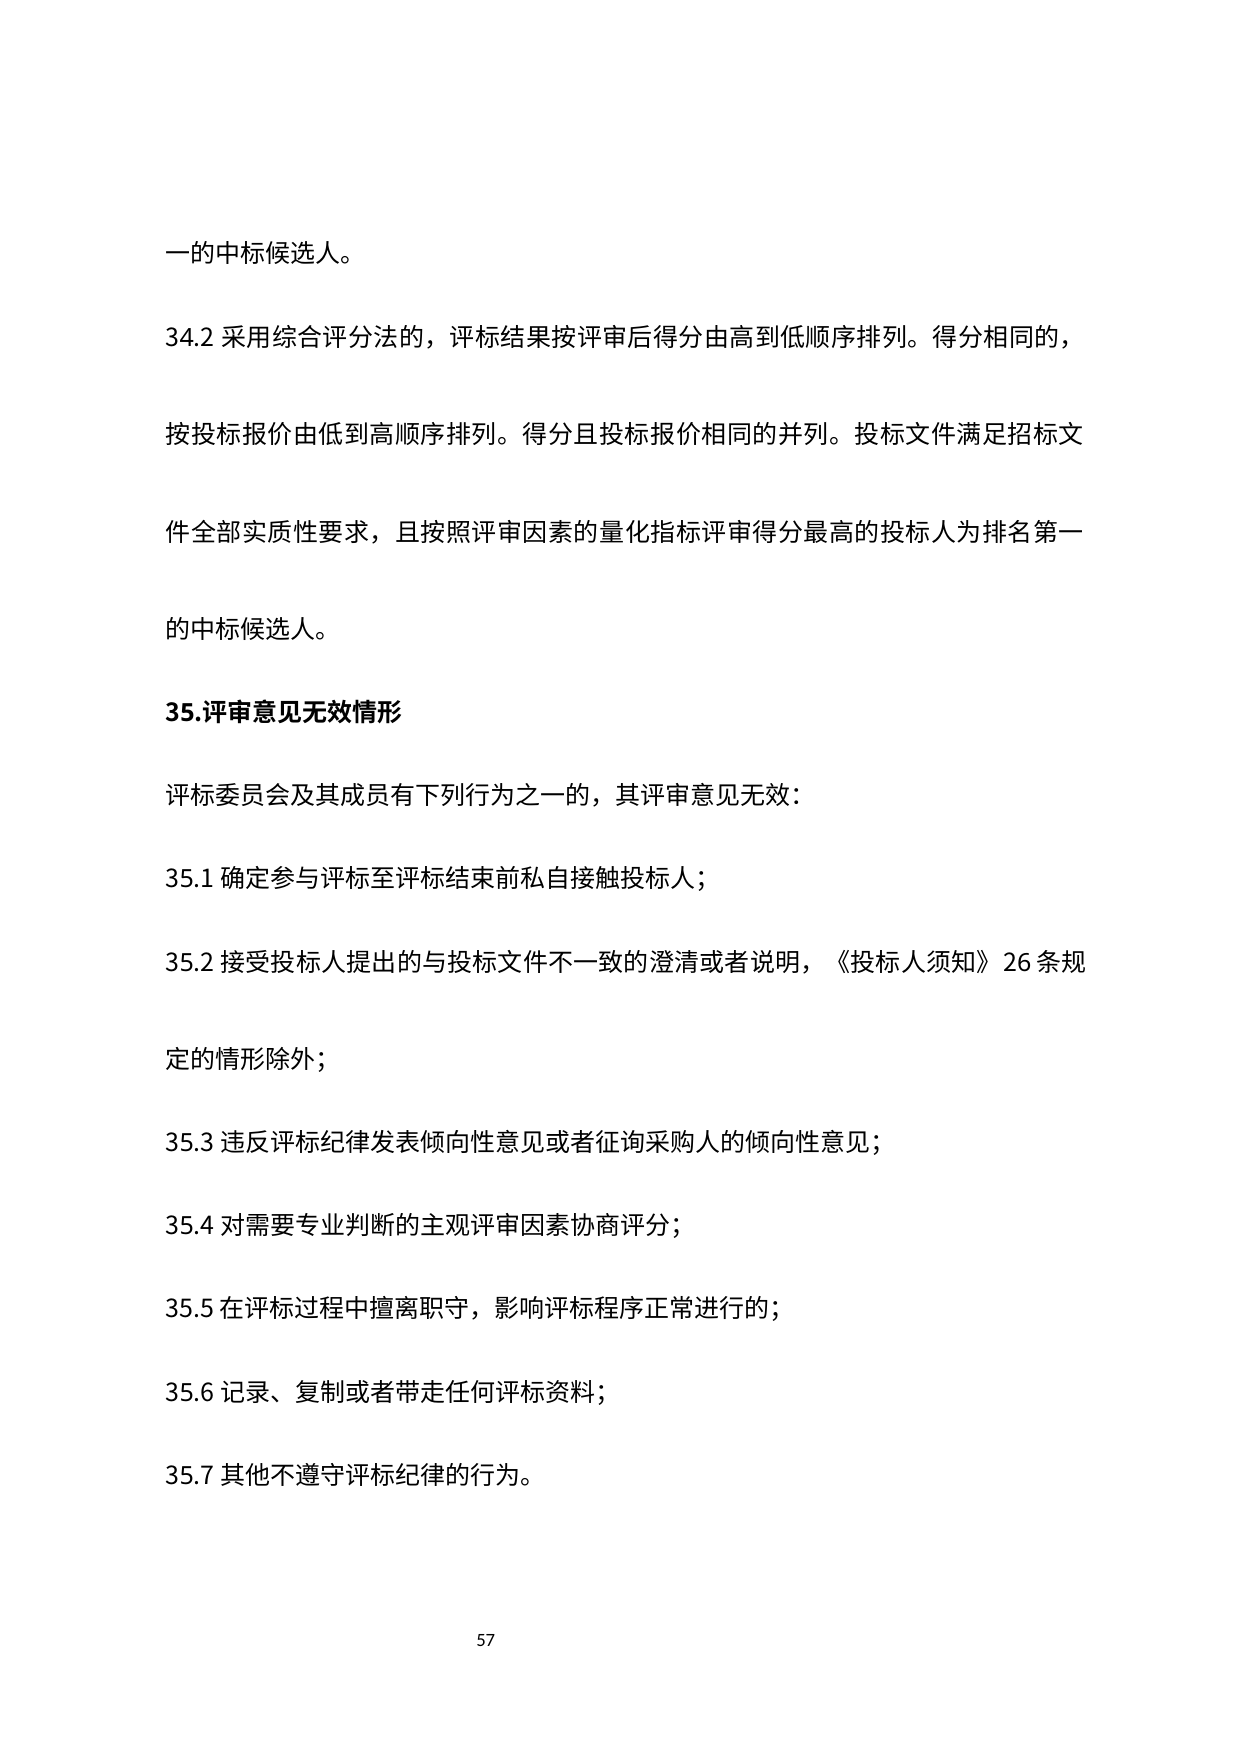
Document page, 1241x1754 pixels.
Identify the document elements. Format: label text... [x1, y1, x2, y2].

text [165, 219, 1087, 284]
text 评标委员会及其成员有下列行为之一的，其评审意见无效： [165, 761, 1087, 826]
text 35.评审意见无效情形 [165, 678, 1087, 743]
text 35.4 对需要专业判断的主观评审因素协商评分； [165, 1191, 1087, 1256]
text 35.5 在评标过程中擅离职守，影响评标程序正常进行的； [165, 1274, 1087, 1339]
text 35.7 其他不遵守评标纪律的行为。 [165, 1441, 1087, 1506]
text 34.2 采用综合评分法的，评标结果按评审后得分由高到低顺序排列。得分相同的，按投标报价由低到高顺序排列。得分且投标报价相同的并列。投标文件满足招标文件全部实质性要求，且按照评审因素的量化指标评审得分最高的投标人为排名第一的中标候选人。 [165, 303, 1087, 660]
text 35.2 接受投标人提出的与投标文件不一致的澄清或者说明，《投标人须知》26条规定的情形除外； [165, 928, 1087, 1090]
text 35.6 记录、复制或者带走任何评标资料； [165, 1358, 1087, 1423]
text 35.3 违反评标纪律发表倾向性意见或者征询采购人的倾向性意见； [165, 1108, 1087, 1173]
text 35.1 确定参与评标至评标结束前私自接触投标人； [165, 844, 1087, 909]
